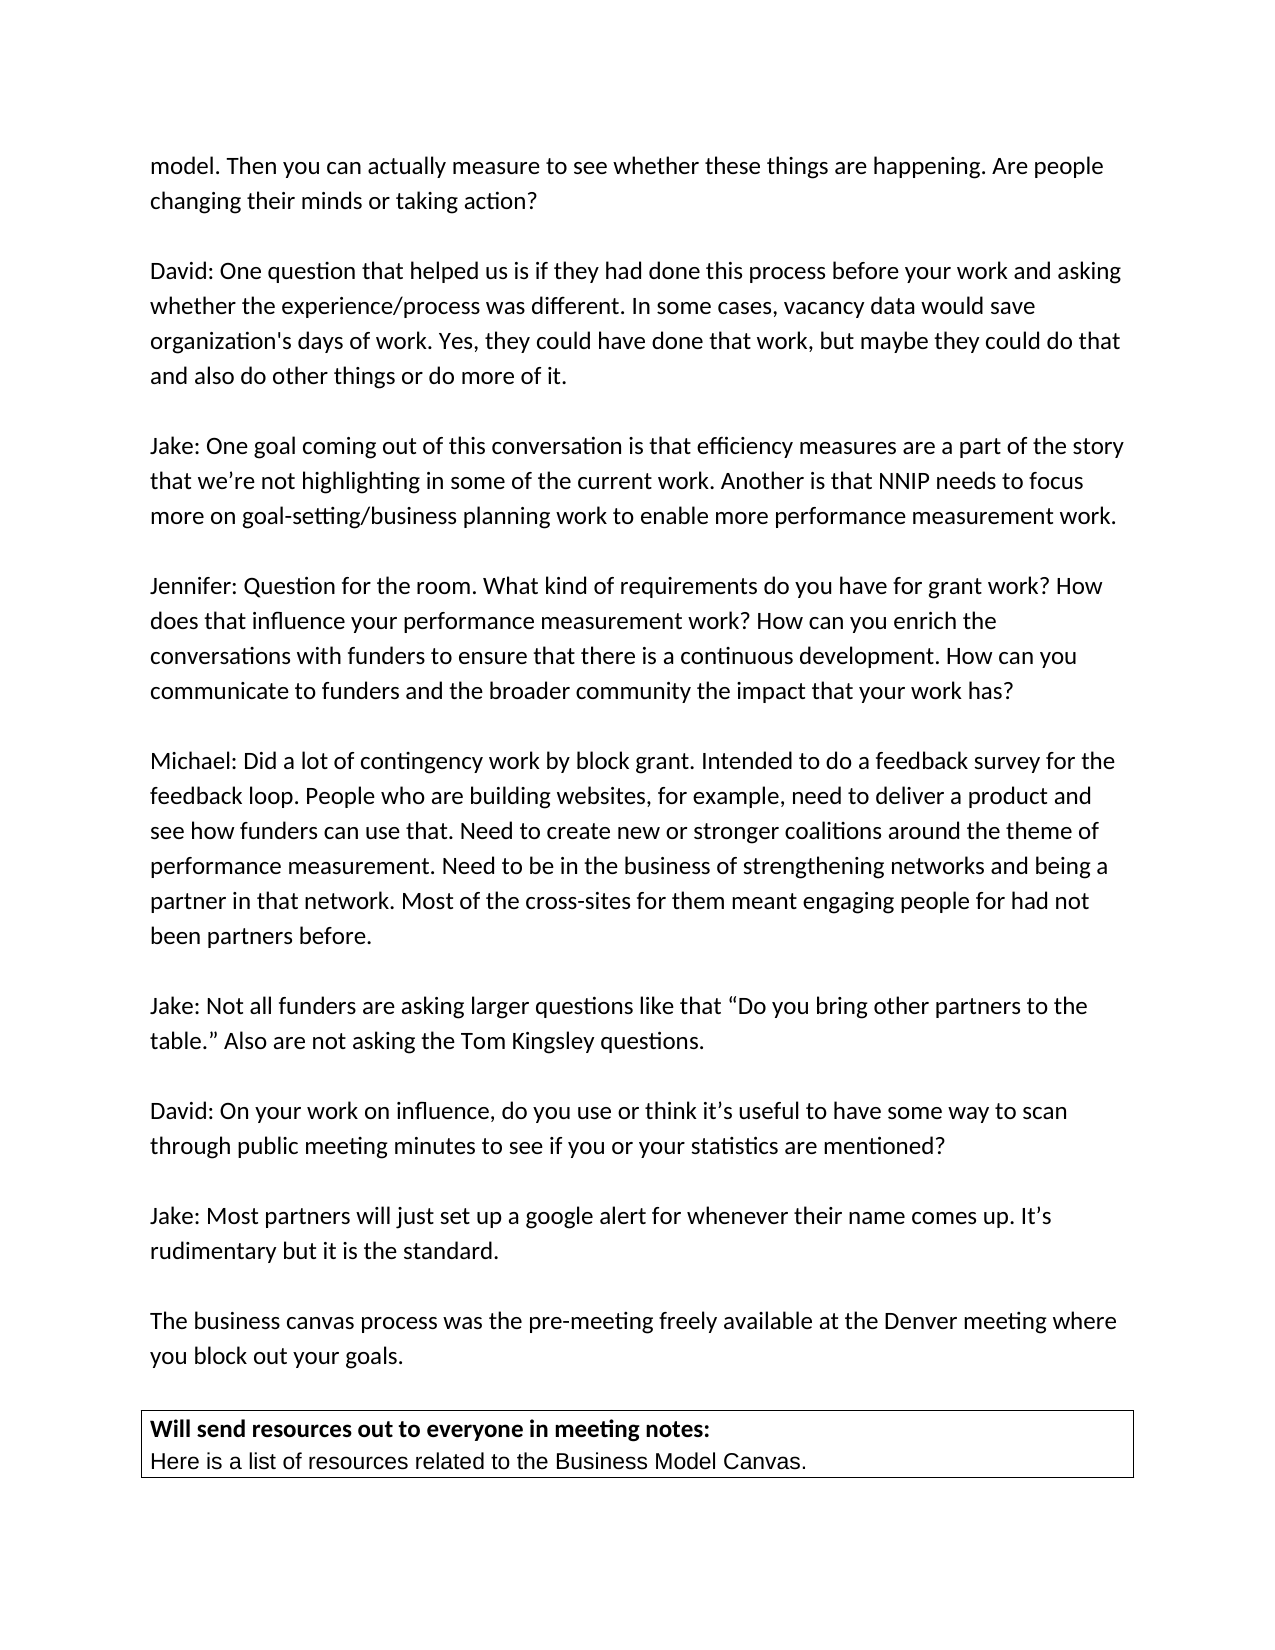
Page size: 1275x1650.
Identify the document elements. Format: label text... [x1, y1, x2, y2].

text Jake: Most partners will just set up a google alert for whenever their name comes up. It’s rudimentary but it is the standard. [150, 1200, 1125, 1266]
text Michael: Did a lot of contingency work by block grant. Intended to do a feedback survey for the feedback loop. People who are building websites, for example, need to deliver a product and see how funders can use that. Need to create new or stronger coalitions around the theme of performance measurement. Need to be in the business of strengthening networks and being a partner in that network. Most of the cross-sites for them meant engaging people for had not been partners before. [150, 710, 1125, 951]
text The business canvas process was the pre-meeting freely available at the Denver meeting where you block out your goals. [150, 1305, 1125, 1371]
text Will send resources out to everyone in meeting notes: [142, 1411, 1133, 1444]
text David: One question that helped us is if they had done this process before your work and asking whether the experience/process was different. In some cases, vacancy data would save organization's days of work. Yes, they could have done that work, but maybe they could do that and also do other things or do more of it. [150, 255, 1125, 391]
text David: On your work on influence, do you use or think it’s useful to have some way to scan through public meeting minutes to see if you or your statistics are mentioned? [150, 1095, 1125, 1161]
text Jake: Not all funders are asking larger questions like that “Do you bring other partners to the table.” Also are not asking the Tom Kingsley questions. [150, 990, 1125, 1056]
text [150, 150, 1125, 216]
text Here is a list of resources related to the Business Model Canvas. [142, 1445, 1133, 1477]
text Jake: One goal coming out of this conversation is that efficiency measures are a part of the story that we’re not highlighting in some of the current work. Another is that NNIP needs to focus more on goal-setting/business planning work to enable more performance measurement work. [150, 430, 1125, 531]
text Jennifer: Question for the room. What kind of requirements do you have for grant work? How does that influence your performance measurement work? How can you enrich the conversations with funders to ensure that there is a continuous development. How can you communicate to funders and the broader community the impact that your work has? [150, 570, 1125, 706]
